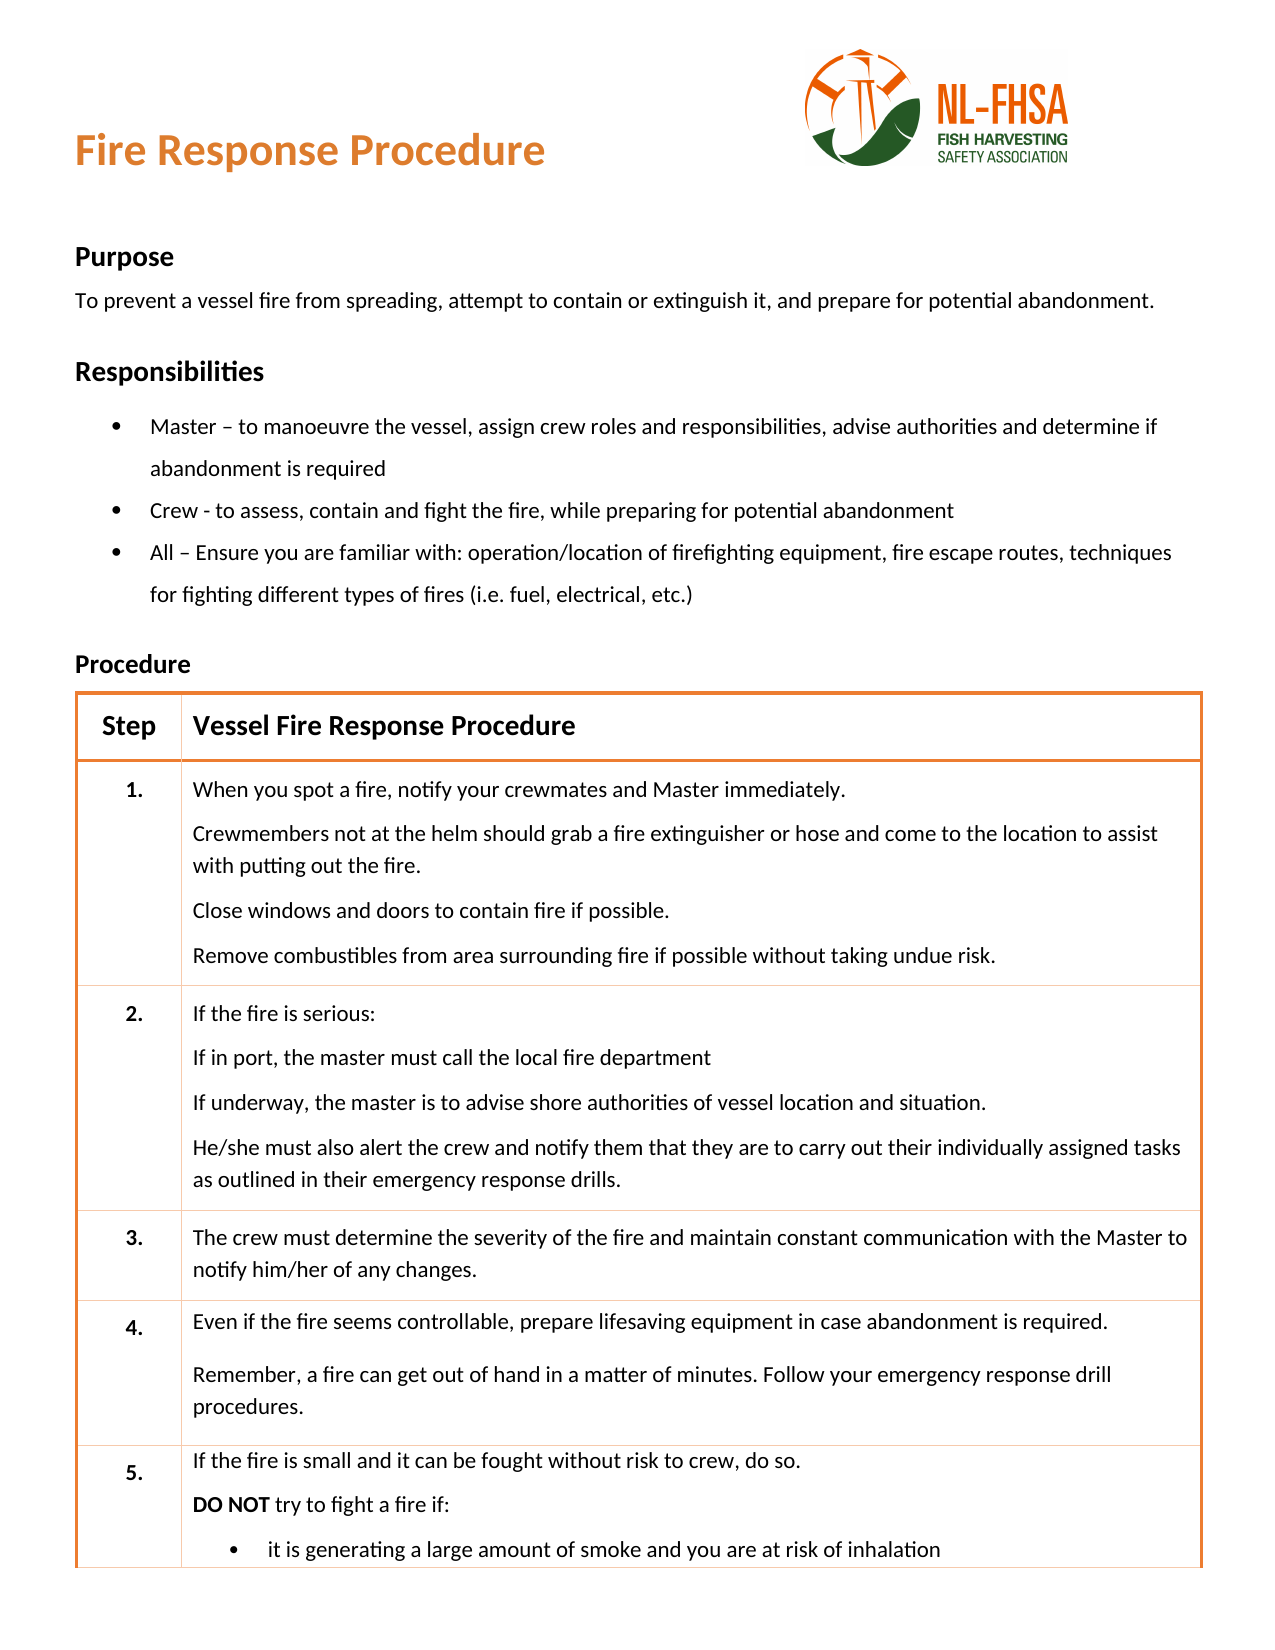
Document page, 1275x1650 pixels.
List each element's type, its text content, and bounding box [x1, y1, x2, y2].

table_cell Even if the fire seems controllable, prepare lifesaving equipment in case abandonment is required. Remember, a fire can get out of hand in a matter of minutes. Follow your emergency response drill procedures. [182, 1301, 1200, 1445]
subtitle Purpose [75, 238, 1200, 274]
text To prevent a vessel fire from spreading, attempt to contain or extinguish it, and prepare for potential abandonment. [75, 286, 1200, 314]
subtitle Procedure [75, 647, 1200, 680]
table_cell If the fire is serious: If in port, the master must call the local fire department If underway, the master is to advise shore authorities of vessel location and situation. He/she must also alert the crew and notify them that they are to carry out their individually assigned tasks as outlined in their emergency response drills. [182, 986, 1200, 1209]
picture [805, 49, 1068, 166]
table_cell The crew must determine the severity of the fire and maintain constant communication with the Master to notify him/her of any changes. [182, 1211, 1200, 1299]
subtitle Responsibilities [75, 353, 1200, 388]
table_cell 1. [78, 762, 181, 985]
table_cell 2. [78, 986, 181, 1209]
table_header Step [78, 695, 181, 759]
list All – Ensure you are familiar with: operation/location of firefighting equipment, fire escape routes, techniques for fighting different types of fires (i.e. fuel, electrical, etc.) [112, 538, 1200, 608]
table_header Vessel Fire Response Procedure [182, 695, 1200, 759]
table_cell 3. [78, 1211, 181, 1299]
table_cell When you spot a fire, notify your crewmates and Master immediately. Crewmembers not at the helm should grab a fire extinguisher or hose and come to the location to assist with putting out the fire. Close windows and doors to contain fire if possible. Remove combustibles from area surrounding fire if possible without taking undue risk. [182, 762, 1200, 985]
list Crew - to assess, contain and fight the fire, while preparing for potential abandonment [112, 496, 1200, 524]
list Master – to manoeuvre the vessel, assign crew roles and responsibilities, advise authorities and determine if abandonment is required [112, 412, 1200, 482]
table_cell 4. [78, 1301, 181, 1445]
table_cell 5. [78, 1446, 181, 1567]
